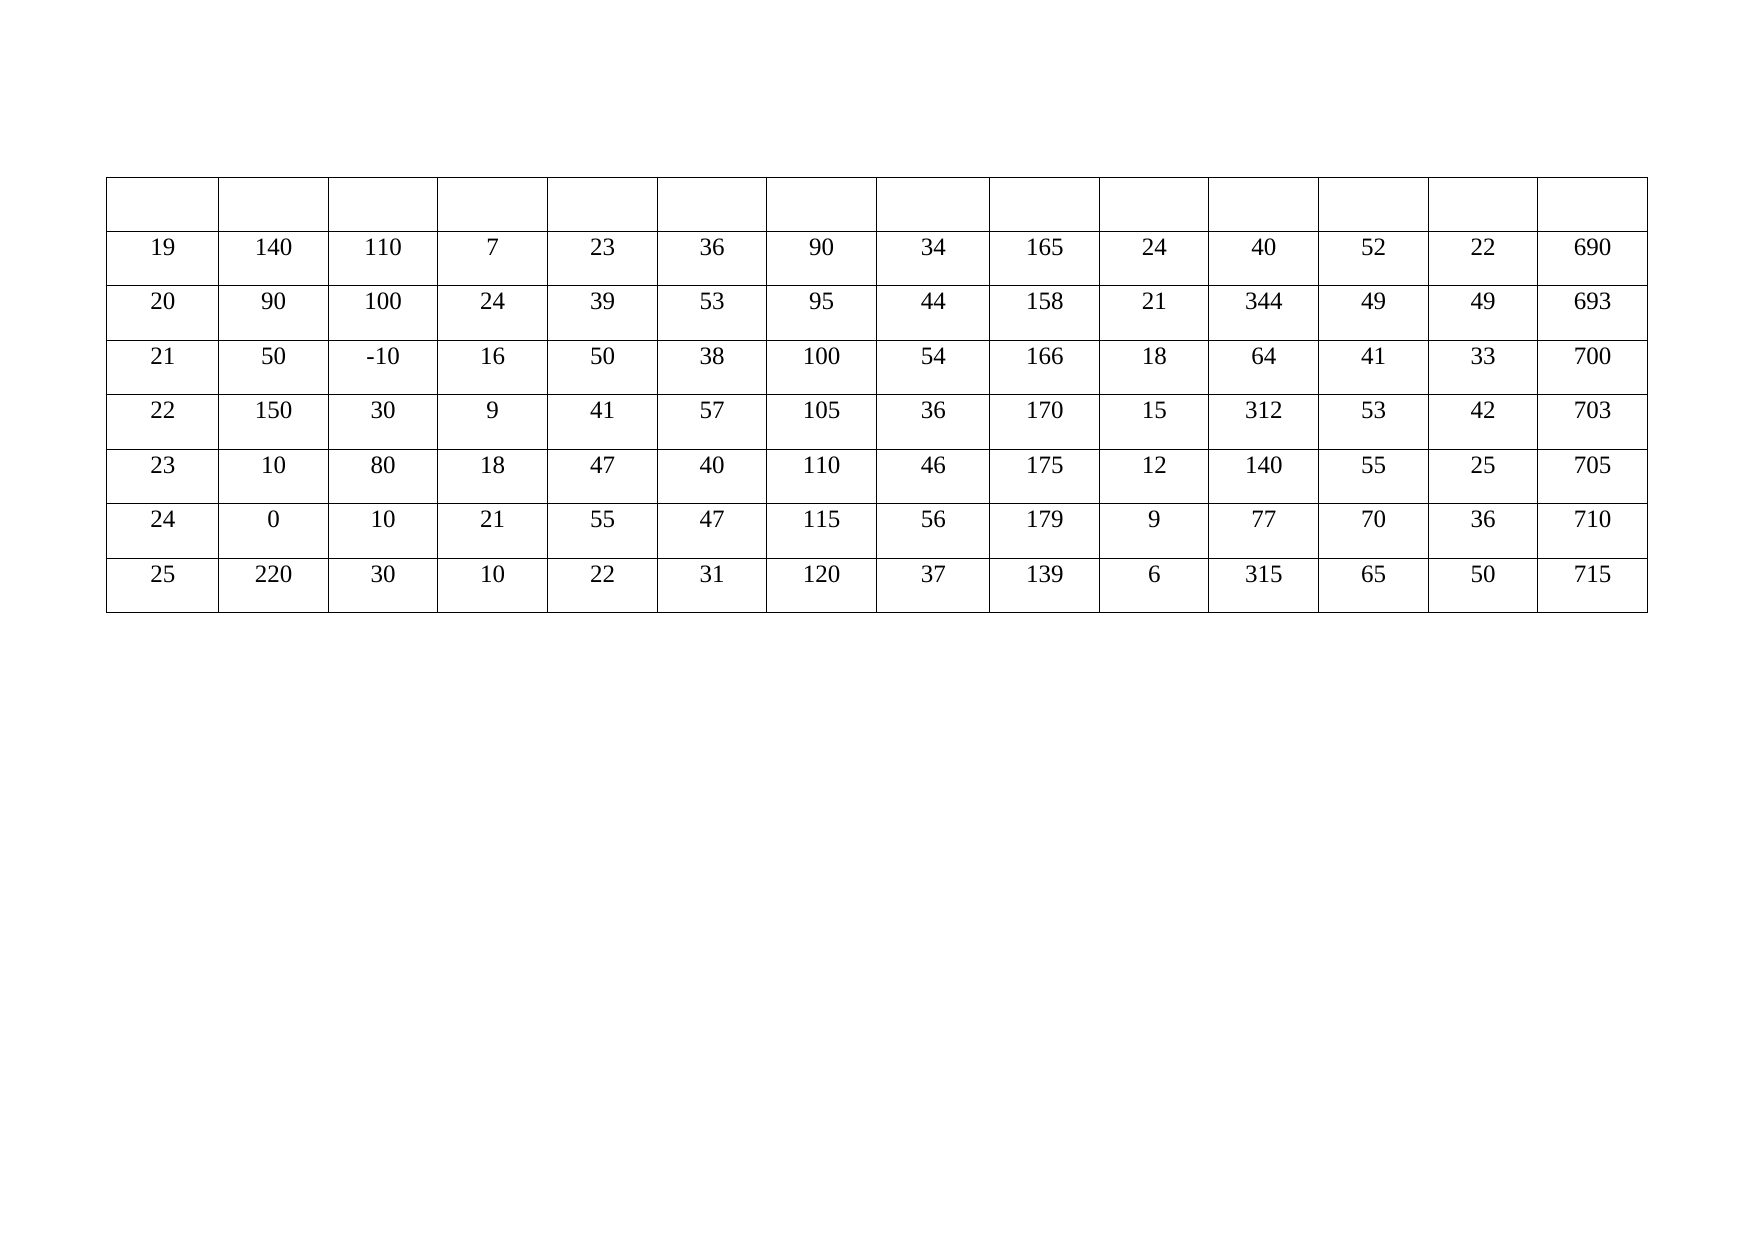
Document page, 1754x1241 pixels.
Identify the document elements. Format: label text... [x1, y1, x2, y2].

table_cell 47 [548, 450, 657, 503]
table_cell 30 [329, 559, 437, 612]
table_cell 95 [767, 286, 876, 340]
table_cell 100 [329, 286, 437, 340]
table_cell 315 [1209, 559, 1318, 612]
table_cell 344 [1209, 286, 1318, 340]
table_cell 16 [438, 341, 547, 394]
table_cell 48 [1429, 178, 1537, 231]
table_cell 49 [1319, 286, 1428, 340]
table_cell 50 [1429, 559, 1537, 612]
table_cell -10 [329, 341, 437, 394]
table_cell 42 [1429, 395, 1537, 449]
table_cell 53 [1319, 395, 1428, 449]
table_cell 150 [219, 395, 328, 449]
table_cell 18 [107, 178, 218, 231]
table_cell 19 [107, 232, 218, 285]
table_cell 50 [548, 341, 657, 394]
table_cell 41 [548, 178, 657, 231]
table_cell 105 [767, 395, 876, 449]
table_cell 7 [438, 232, 547, 285]
table_cell 44 [877, 286, 989, 340]
table_cell 165 [990, 232, 1099, 285]
table_cell 12 [1100, 450, 1208, 503]
table_cell 0 [219, 504, 328, 558]
table_cell 158 [990, 286, 1099, 340]
table_cell 31 [658, 559, 766, 612]
table_cell 20 [107, 286, 218, 340]
table_cell 166 [990, 341, 1099, 394]
table_cell 693 [1538, 286, 1647, 340]
table_cell 37 [877, 559, 989, 612]
table_cell 687 [1538, 178, 1647, 231]
table_cell 139 [990, 559, 1099, 612]
table_cell 40 [658, 450, 766, 503]
table_cell 135 [990, 178, 1099, 231]
table_cell 9 [1100, 504, 1208, 558]
table_cell 22 [107, 395, 218, 449]
table_cell 38 [658, 341, 766, 394]
table_cell 690 [1538, 232, 1647, 285]
table_cell 22 [548, 559, 657, 612]
table_cell 30 [329, 395, 437, 449]
table_cell 56 [877, 504, 989, 558]
table_cell 710 [1538, 504, 1647, 558]
table_cell 53 [877, 178, 989, 231]
table_cell 55 [548, 504, 657, 558]
table_cell 47 [658, 178, 766, 231]
table_cell 18 [438, 450, 547, 503]
table_cell 10 [219, 450, 328, 503]
table_cell 60 [219, 178, 328, 231]
table_cell 70 [1319, 504, 1428, 558]
table_cell 170 [990, 395, 1099, 449]
table_cell 10 [329, 504, 437, 558]
table_cell 20 [438, 178, 547, 231]
table_cell 110 [767, 450, 876, 503]
table_cell 23 [107, 450, 218, 503]
table_cell 100 [767, 341, 876, 394]
table_cell 40 [1209, 232, 1318, 285]
table_cell 90 [767, 232, 876, 285]
table_cell 53 [658, 286, 766, 340]
table_cell 705 [1538, 450, 1647, 503]
table_cell 55 [1319, 450, 1428, 503]
table_cell 120 [767, 559, 876, 612]
table_cell 41 [548, 395, 657, 449]
table_cell 90 [219, 286, 328, 340]
table_cell 25 [1429, 450, 1537, 503]
table_cell 220 [219, 559, 328, 612]
table_cell 77 [1209, 504, 1318, 558]
table_cell 39 [548, 286, 657, 340]
table_cell 715 [1538, 559, 1647, 612]
table_cell 21 [107, 341, 218, 394]
table_cell 179 [990, 504, 1099, 558]
table_cell 80 [329, 450, 437, 503]
table_cell 47 [1100, 178, 1208, 231]
table_cell 64 [1209, 341, 1318, 394]
table_cell 57 [658, 395, 766, 449]
table_cell 700 [1538, 341, 1647, 394]
table_cell 70 [329, 178, 437, 231]
table_cell 24 [438, 286, 547, 340]
table_cell 10 [438, 559, 547, 612]
table_cell 312 [1209, 395, 1318, 449]
table_cell 49 [1429, 286, 1537, 340]
table_cell 703 [1538, 395, 1647, 449]
table_cell 34 [877, 232, 989, 285]
table_cell 33 [1429, 341, 1537, 394]
table_cell 110 [329, 232, 437, 285]
table_cell 35 [1319, 178, 1428, 231]
table_cell 25 [107, 559, 218, 612]
table_cell 23 [548, 232, 657, 285]
table_cell 15 [1100, 395, 1208, 449]
table_cell 41 [1319, 341, 1428, 394]
table_cell 24 [1100, 232, 1208, 285]
table_cell 175 [990, 450, 1099, 503]
table_cell 36 [658, 232, 766, 285]
table_cell 36 [877, 395, 989, 449]
table_cell 85 [767, 178, 876, 231]
table_cell 36 [1429, 504, 1537, 558]
table_cell 21 [1100, 286, 1208, 340]
table_cell 22 [1429, 232, 1537, 285]
table_cell 47 [658, 504, 766, 558]
table_cell 18 [1100, 341, 1208, 394]
table_cell 140 [219, 232, 328, 285]
table_cell 9 [438, 395, 547, 449]
table_cell 50 [219, 341, 328, 394]
table_cell 115 [767, 504, 876, 558]
table_cell 24 [107, 504, 218, 558]
table_cell 21 [438, 504, 547, 558]
table_cell 52 [1319, 232, 1428, 285]
table_cell 140 [1209, 450, 1318, 503]
table_cell 65 [1319, 559, 1428, 612]
table_cell 54 [877, 341, 989, 394]
table_cell 46 [877, 450, 989, 503]
table_cell 6 [1100, 559, 1208, 612]
table_cell 59 [1209, 178, 1318, 231]
